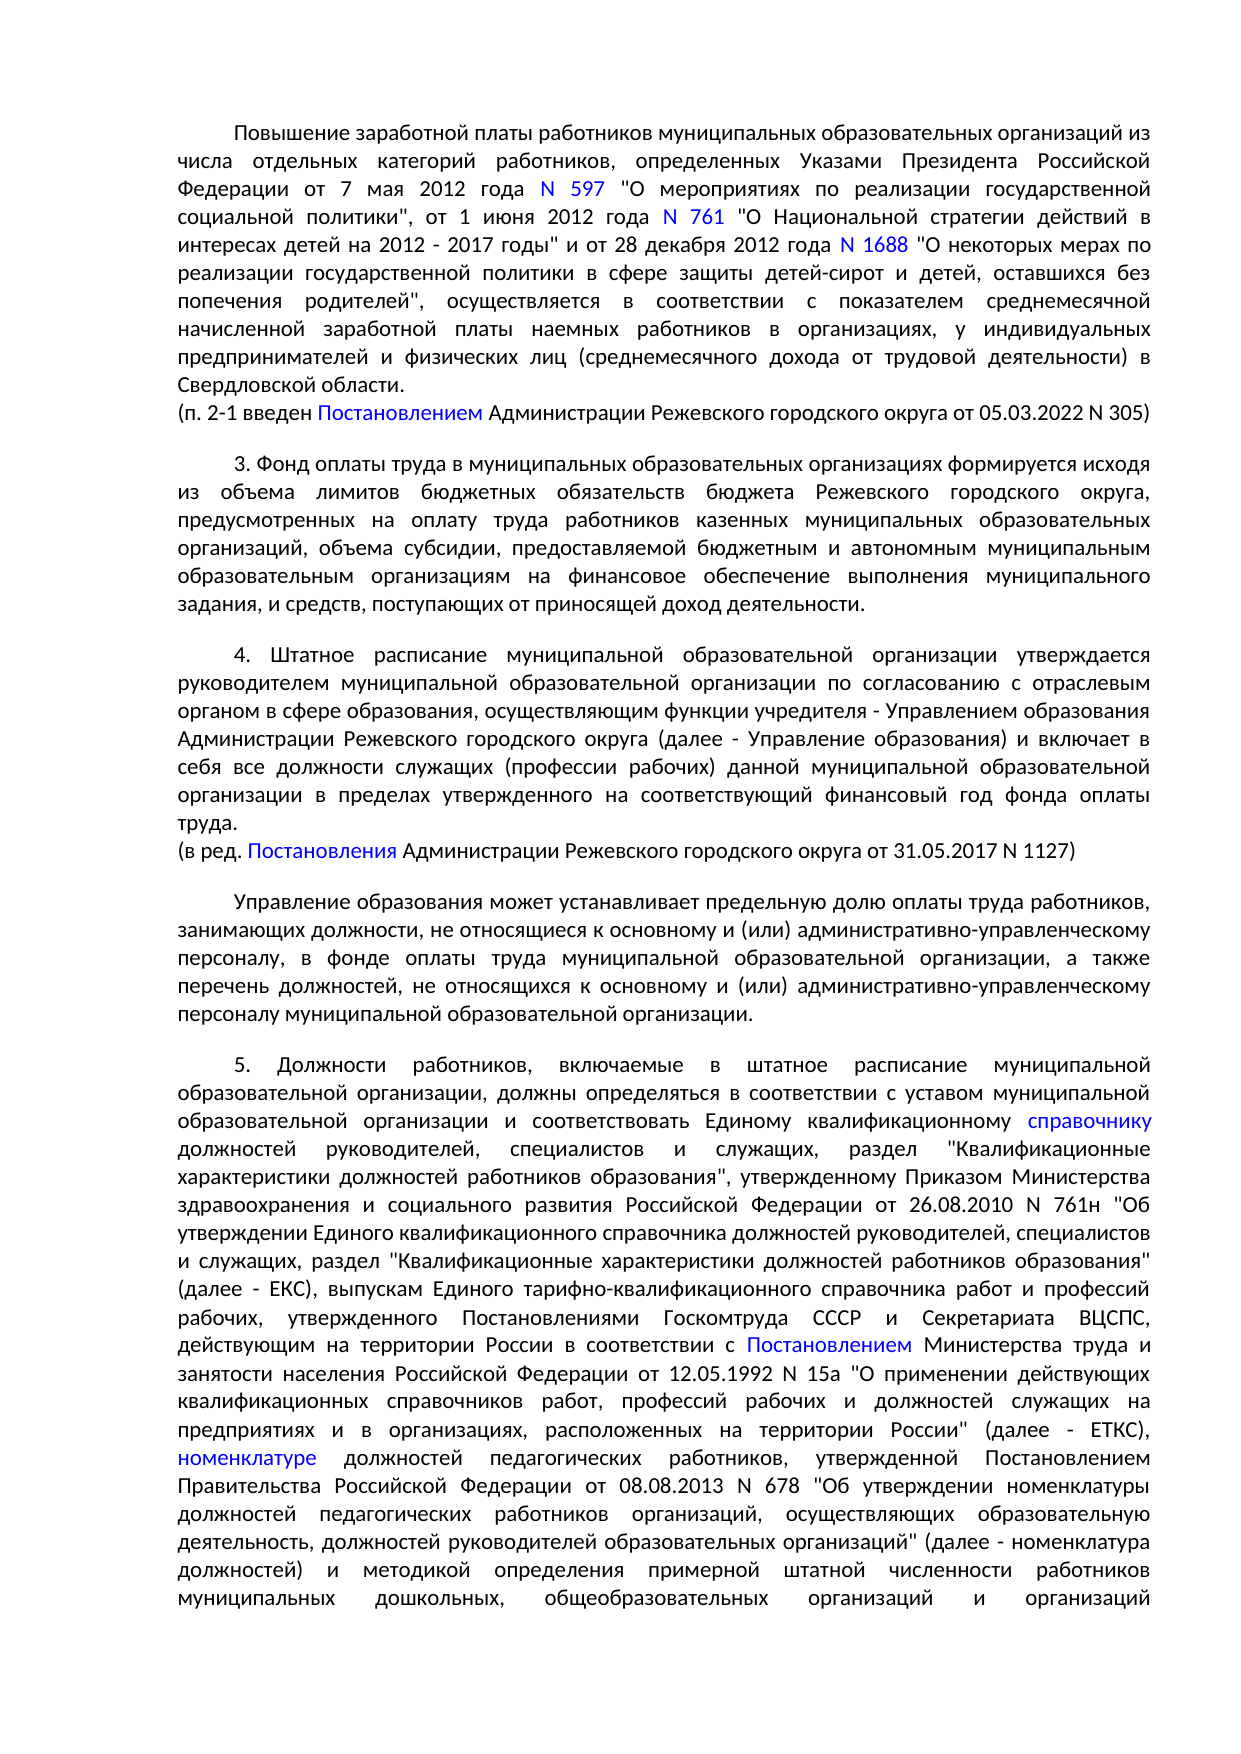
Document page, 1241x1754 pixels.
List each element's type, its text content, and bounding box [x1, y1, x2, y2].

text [177, 1050, 1152, 1611]
text (в ред. Постановления Администрации Режевского городского округа от 31.05.2017 N 1127) [177, 836, 1152, 864]
text Управление образования может устанавливает предельную долю оплаты труда работников, занимающих должности, не относящиеся к основному и (или) административно-управленческому персоналу, в фонде оплаты труда муниципальной образовательной организации, а также перечень должностей, не относящихся к основному и (или) административно-управленческому персоналу муниципальной образовательной организации. [177, 887, 1152, 1027]
text (п. 2-1 введен Постановлением Администрации Режевского городского округа от 05.03.2022 N 305) [177, 398, 1152, 426]
text Повышение заработной платы работников муниципальных образовательных организаций из числа отдельных категорий работников, определенных Указами Президента Российской Федерации от 7 мая 2012 года N 597 "О мероприятиях по реализации государственной социальной политики", от 1 июня 2012 года N 761 "О Национальной стратегии действий в интересах детей на 2012 - 2017 годы" и от 28 декабря 2012 года N 1688 "О некоторых мерах по реализации государственной политики в сфере защиты детей-сирот и детей, оставшихся без попечения родителей", осуществляется в соответствии с показателем среднемесячной начисленной заработной платы наемных работников в организациях, у индивидуальных предпринимателей и физических лиц (среднемесячного дохода от трудовой деятельности) в Свердловской области. [177, 118, 1152, 398]
text 3. Фонд оплаты труда в муниципальных образовательных организациях формируется исходя из объема лимитов бюджетных обязательств бюджета Режевского городского округа, предусмотренных на оплату труда работников казенных муниципальных образовательных организаций, объема субсидии, предоставляемой бюджетным и автономным муниципальным образовательным организациям на финансовое обеспечение выполнения муниципального задания, и средств, поступающих от приносящей доход деятельности. [177, 449, 1152, 617]
text 4. Штатное расписание муниципальной образовательной организации утверждается руководителем муниципальной образовательной организации по согласованию с отраслевым органом в сфере образования, осуществляющим функции учредителя - Управлением образования Администрации Режевского городского округа (далее - Управление образования) и включает в себя все должности служащих (профессии рабочих) данной муниципальной образовательной организации в пределах утвержденного на соответствующий финансовый год фонда оплаты труда. [177, 640, 1152, 836]
